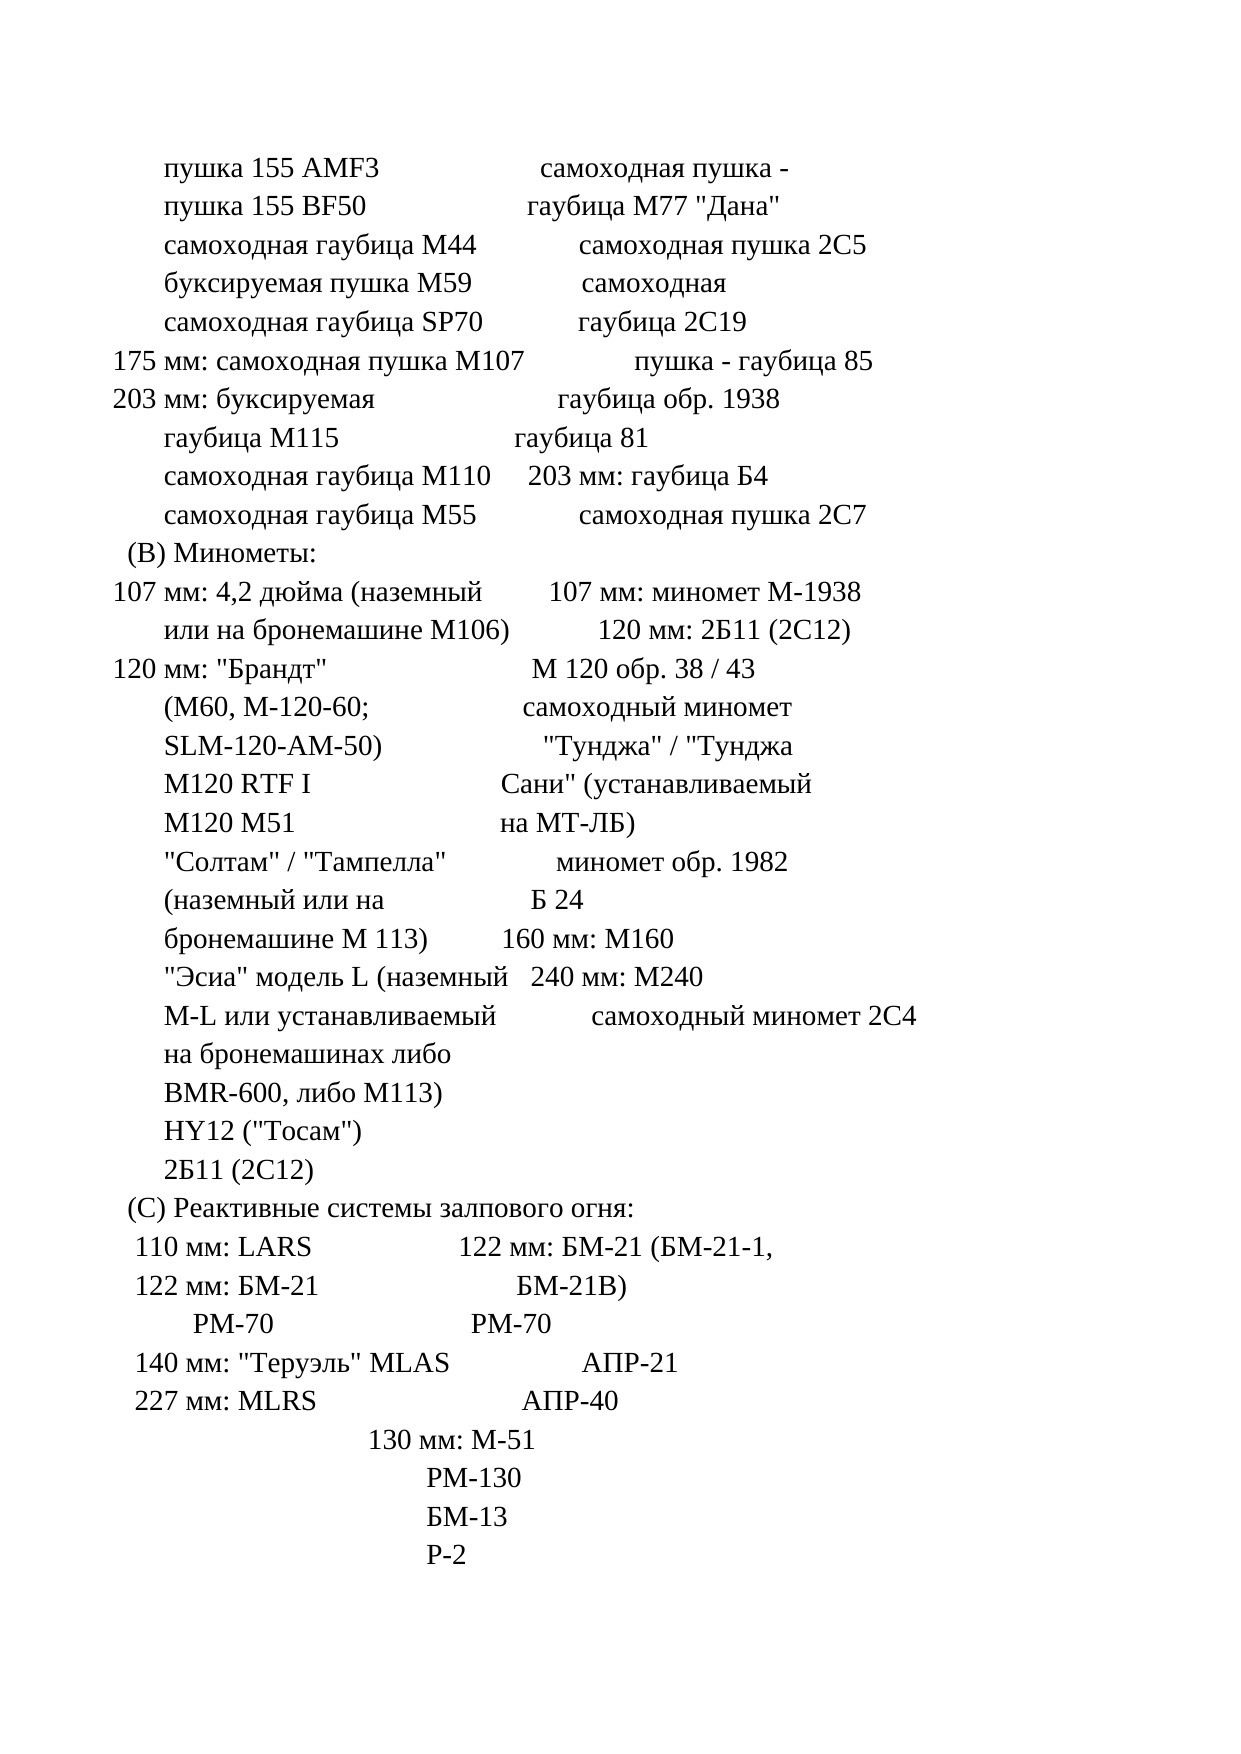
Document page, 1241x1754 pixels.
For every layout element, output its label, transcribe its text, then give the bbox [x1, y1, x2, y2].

text 122 мм: БМ-21 БМ-21В) [112, 1268, 1128, 1301]
text "Солтам" / "Тампелла" миномет обр. 1982 [112, 844, 1128, 877]
text 110 мм: LARS 122 мм: БМ-21 (БМ-21-1, [112, 1229, 1128, 1263]
text гаубица M115 гаубица 81 [112, 420, 1128, 453]
text 175 мм: самоходная пушка M107 пушка - гаубица 85 [112, 343, 1128, 376]
text на бронемашинах либо [112, 1036, 1128, 1070]
text РМ-70 РМ-70 [112, 1306, 1128, 1340]
text (C) Реактивные системы залпового огня: [112, 1191, 1128, 1224]
text M-L или устанавливаемый самоходный миномет 2С4 [112, 998, 1128, 1031]
text "Эсиа" модель L (наземный 240 мм: М240 [112, 959, 1128, 993]
text БМ-13 [112, 1499, 1128, 1532]
text РМ-130 [112, 1460, 1128, 1494]
text 227 мм: MLRS АПР-40 [112, 1383, 1128, 1417]
text буксируемая пушка M59 самоходная [112, 266, 1128, 299]
text бронемашине М 113) 160 мм: М160 [112, 921, 1128, 954]
text пушка 155 AMF3 самоходная пушка - [112, 150, 1128, 183]
text (М60, М-120-60; самоходный миномет [112, 689, 1128, 723]
text SLM-120-AM-50) "Тунджа" / "Тунджа [112, 728, 1128, 762]
text 120 мм: "Брандт" М 120 обр. 38 / 43 [112, 651, 1128, 684]
text ВМR-600, либо M113) [112, 1075, 1128, 1108]
text самоходная гаубица M110 203 мм: гаубица Б4 [112, 458, 1128, 492]
text самоходная гаубица SP70 гаубица 2С19 [112, 304, 1128, 338]
text 140 мм: "Теруэль" MLAS АПР-21 [112, 1345, 1128, 1378]
text пушка 155 BF50 гаубица М77 "Дана" [112, 188, 1128, 222]
text 203 мм: буксируемая гаубица обр. 1938 [112, 381, 1128, 415]
text самоходная гаубица M55 самоходная пушка 2С7 [112, 497, 1128, 530]
text или на бронемашине M106) 120 мм: 2Б11 (2С12) [112, 612, 1128, 646]
text (наземный или на Б 24 [112, 882, 1128, 916]
text самоходная гаубица M44 самоходная пушка 2С5 [112, 227, 1128, 261]
text Р-2 [112, 1537, 1128, 1571]
text M120 RTF I Сани" (устанавливаемый [112, 767, 1128, 800]
text HY12 ("Тосам") [112, 1113, 1128, 1147]
text 107 мм: 4,2 дюйма (наземный 107 мм: миномет М-1938 [112, 574, 1128, 607]
text (В) Минометы: [112, 535, 1128, 569]
text 130 мм: М-51 [112, 1422, 1128, 1455]
text M120 M51 на МТ-ЛБ) [112, 805, 1128, 839]
text 2Б11 (2С12) [112, 1152, 1128, 1186]
